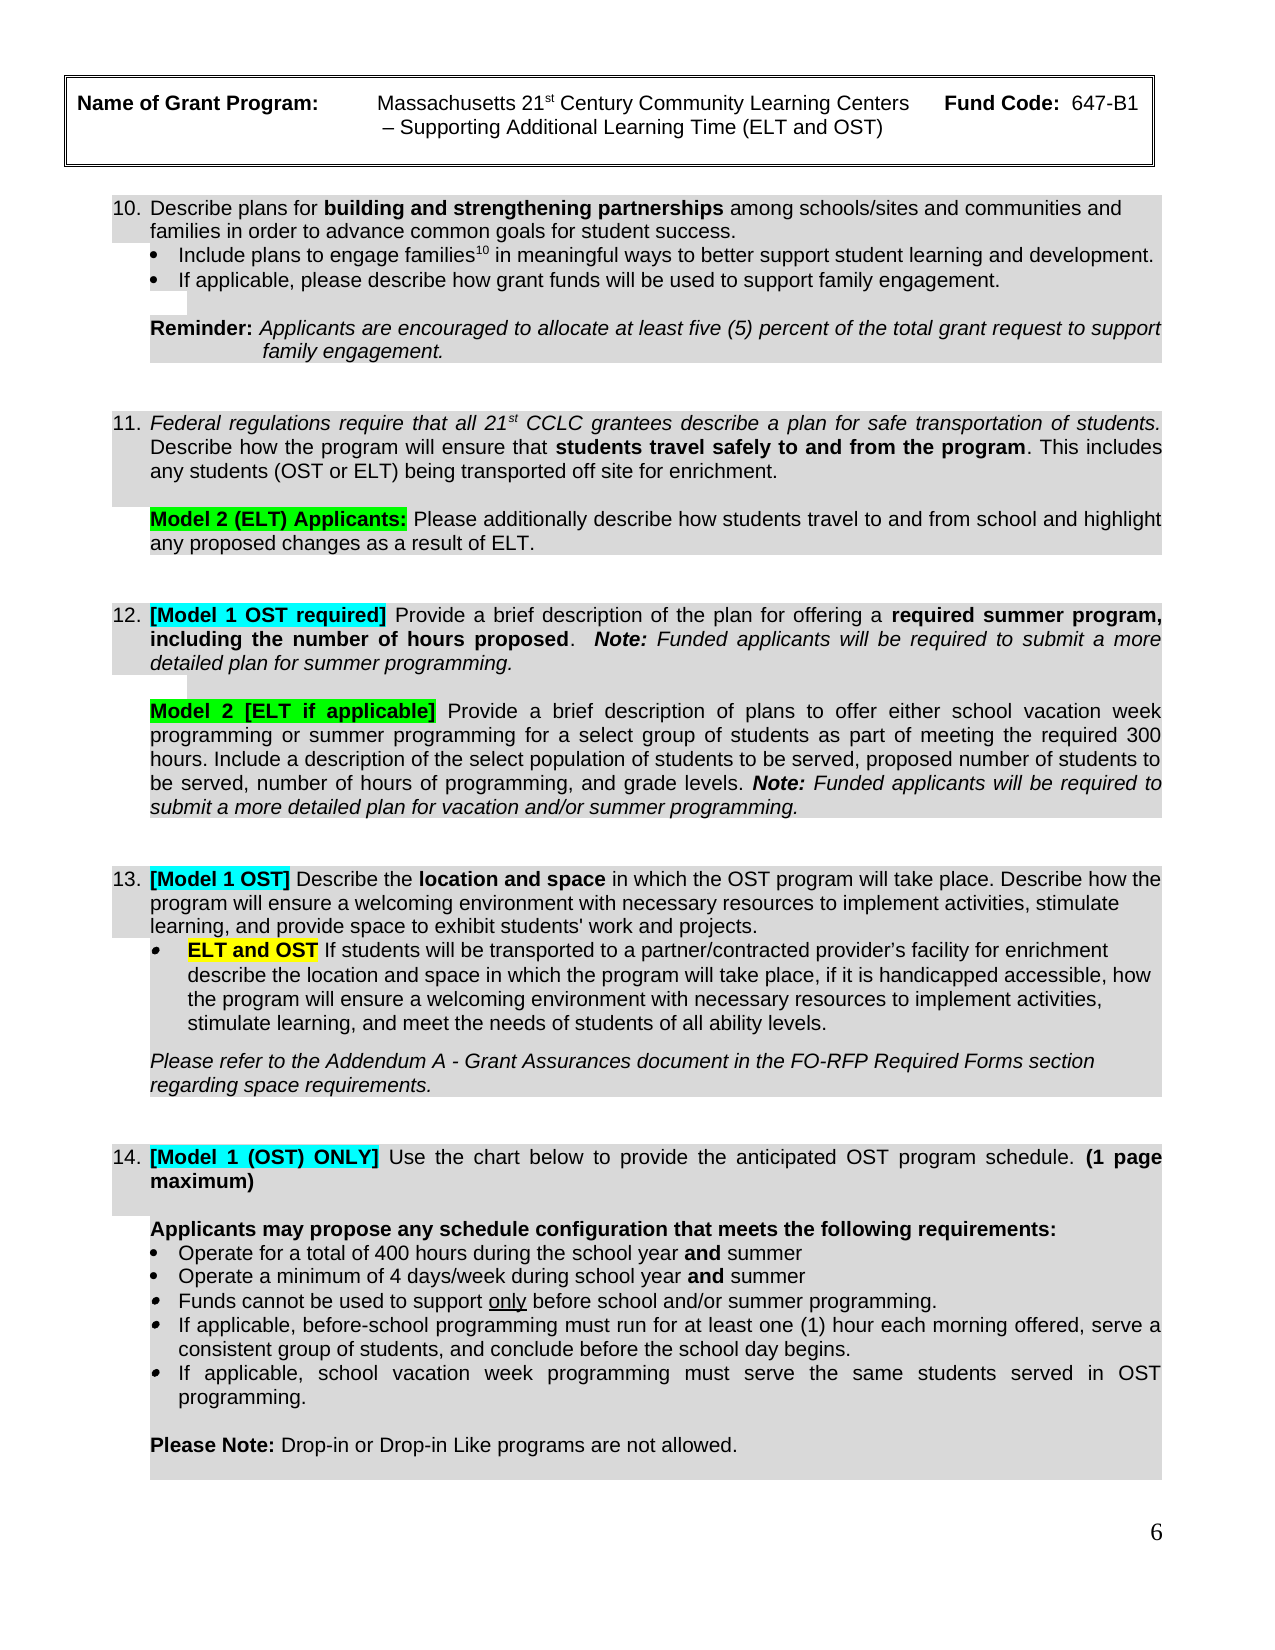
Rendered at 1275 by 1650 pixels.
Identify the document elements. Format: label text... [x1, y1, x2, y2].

text Model 2 [ELT if applicable] Provide a brief description of plans to offer either school vacation week programming or summer programming for a select group of students as part of meeting the required 300 hours. Include a description of the select population of students to be served, proposed number of students to be served, number of hours of programming, and grade levels. Note: Funded applicants will be required to submit a more detailed plan for vacation and/or summer programming. [150, 699, 1162, 818]
list ELT and OST If students will be transported to a partner/contracted provider’s facility for enrichment describe the location and space in which the program will take place, if it is handicapped accessible, how the program will ensure a welcoming environment with necessary resources to implement activities, stimulate learning, and meet the needs of students of all ability levels. [150, 938, 1162, 1034]
text Model 2 (ELT) Applicants: Please additionally describe how students travel to and from school and highlight any proposed changes as a result of ELT. [150, 507, 1162, 555]
list Describe plans for building and strengthening partnerships among schools/sites and communities and families in order to advance common goals for student success. [112, 195, 1162, 243]
list [Model 1 OST] Describe the location and space in which the OST program will take place. Describe how the program will ensure a welcoming environment with necessary resources to implement activities, stimulate learning, and provide space to exhibit students' work and projects. [112, 866, 1162, 938]
list [Model 1 OST required] Provide a brief description of the plan for offering a required summer program, including the number of hours proposed. Note: Funded applicants will be required to submit a more detailed plan for summer programming. [112, 603, 1162, 675]
list Operate a minimum of 4 days/week during school year and summer [150, 1264, 1162, 1288]
list Federal regulations require that all 21st CCLC grantees describe a plan for safe transportation of students. Describe how the program will ensure that students travel safely to and from the program. This includes any students (OST or ELT) being transported off site for enrichment. [112, 411, 1162, 483]
text Please Note: Drop-in or Drop-in Like programs are not allowed. [150, 1432, 1162, 1456]
text Please refer to the Addendum A - Grant Assurances document in the FO-RFP Required Forms section regarding space requirements. [150, 1049, 1162, 1097]
list If applicable, please describe how grant funds will be used to support family engagement. [150, 267, 1162, 291]
list If applicable, before-school programming must run for at least one (1) hour each morning offered, serve a consistent group of students, and conclude before the school day begins. [150, 1312, 1162, 1361]
list Operate for a total of 400 hours during the school year and summer [150, 1240, 1162, 1264]
list Funds cannot be used to support only before school and/or summer programming. [150, 1288, 1162, 1312]
list If applicable, school vacation week programming must serve the same students served in OST programming. [150, 1361, 1162, 1408]
text Applicants may propose any schedule configuration that meets the following requirements: [150, 1216, 1162, 1240]
list [Model 1 (OST) ONLY] Use the chart below to provide the anticipated OST program schedule. (1 page maximum) [112, 1144, 1162, 1192]
list Include plans to engage families in meaningful ways to better support student learning and development. [150, 243, 1162, 267]
list Reminder: Applicants are encouraged to allocate at least five (5) percent of the total grant request to support family engagement. [150, 315, 1162, 363]
